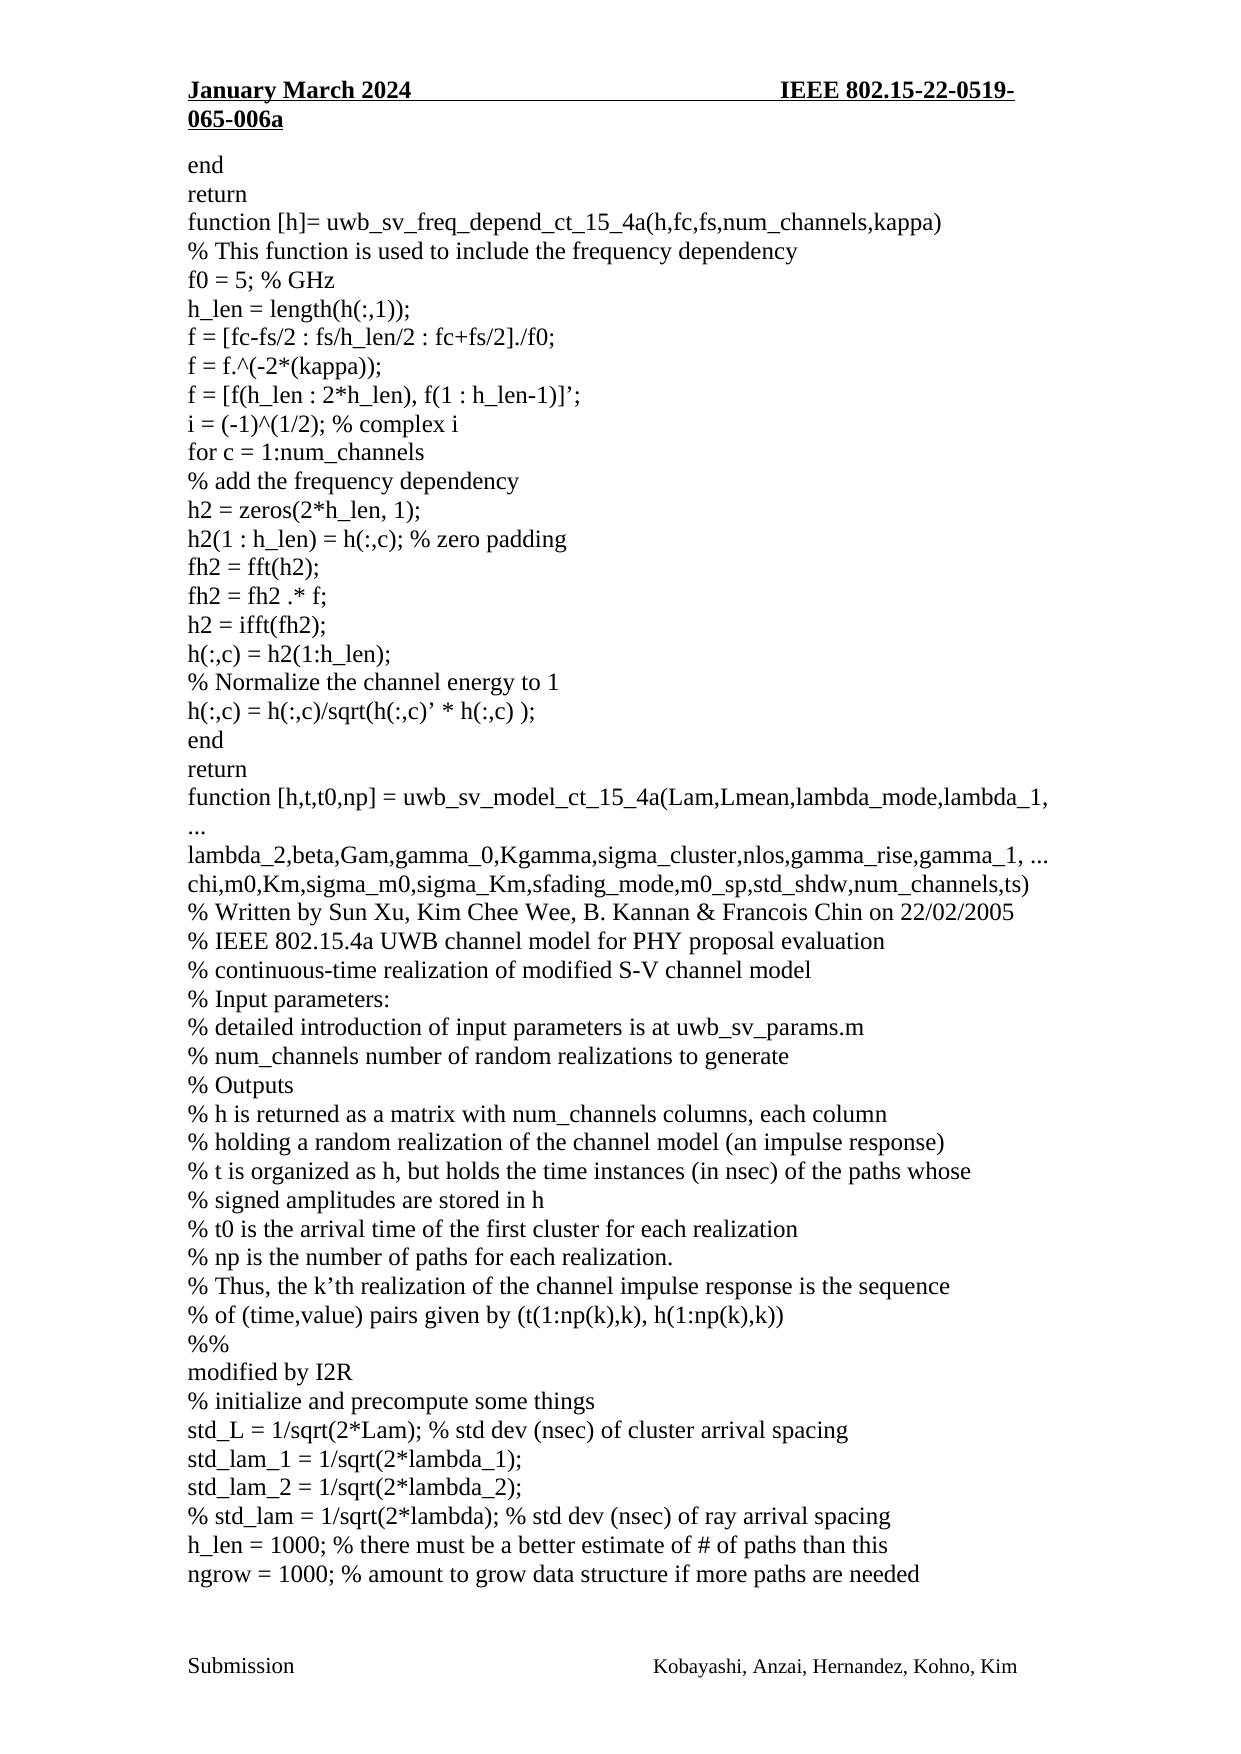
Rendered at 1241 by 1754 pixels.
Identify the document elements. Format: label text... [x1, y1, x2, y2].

text % Thus, the k’th realization of the channel impulse response is the sequence [187, 1271, 1053, 1300]
text function [h]= uwb_sv_freq_depend_ct_15_4a(h,fc,fs,num_channels,kappa) [187, 207, 1053, 236]
text end [187, 725, 1053, 754]
text h2 = zeros(2*h_len, 1); [187, 495, 1053, 524]
text % std_lam = 1/sqrt(2*lambda); % std dev (nsec) of ray arrival spacing [187, 1501, 1053, 1530]
text h2(1 : h_len) = h(:,c); % zero padding [187, 524, 1053, 552]
text lambda_2,beta,Gam,gamma_0,Kgamma,sigma_cluster,nlos,gamma_rise,gamma_1, ... [187, 840, 1053, 869]
text end [187, 150, 1053, 179]
text % t0 is the arrival time of the first cluster for each realization [187, 1214, 1053, 1242]
text % h is returned as a matrix with num_channels columns, each column [187, 1099, 1053, 1127]
text modified by I2R [187, 1357, 1053, 1386]
text h2 = ifft(fh2); [187, 610, 1053, 639]
text % np is the number of paths for each realization. [187, 1242, 1053, 1271]
text function [h,t,t0,np] = uwb_sv_model_ct_15_4a(Lam,Lmean,lambda_mode,lambda_1, ... [187, 782, 1053, 840]
text h_len = 1000; % there must be a better estimate of # of paths than this [187, 1530, 1053, 1559]
text % of (time,value) pairs given by (t(1:np(k),k), h(1:np(k),k)) [187, 1300, 1053, 1329]
text ngrow = 1000; % amount to grow data structure if more paths are needed [187, 1559, 1053, 1587]
text std_lam_1 = 1/sqrt(2*lambda_1); [187, 1444, 1053, 1472]
text return [187, 179, 1053, 207]
text % t is organized as h, but holds the time instances (in nsec) of the paths whose [187, 1156, 1053, 1185]
text % Normalize the channel energy to 1 [187, 667, 1053, 696]
text % This function is used to include the frequency dependency [187, 236, 1053, 265]
text h_len = length(h(:,1)); [187, 294, 1053, 322]
text std_L = 1/sqrt(2*Lam); % std dev (nsec) of cluster arrival spacing [187, 1415, 1053, 1444]
text % holding a random realization of the channel model (an impulse response) [187, 1127, 1053, 1156]
text f = f.^(-2*(kappa)); [187, 351, 1053, 380]
text f = [f(h_len : 2*h_len), f(1 : h_len-1)]’; [187, 380, 1053, 409]
text % Written by Sun Xu, Kim Chee Wee, B. Kannan & Francois Chin on 22/02/2005 [187, 897, 1053, 926]
text std_lam_2 = 1/sqrt(2*lambda_2); [187, 1472, 1053, 1501]
text fh2 = fh2 .* f; [187, 581, 1053, 610]
text h(:,c) = h(:,c)/sqrt(h(:,c)’ * h(:,c) ); [187, 696, 1053, 725]
text % IEEE 802.15.4a UWB channel model for PHY proposal evaluation [187, 926, 1053, 955]
text % Input parameters: [187, 984, 1053, 1012]
text chi,m0,Km,sigma_m0,sigma_Km,sfading_mode,m0_sp,std_shdw,num_channels,ts) [187, 869, 1053, 897]
text fh2 = fft(h2); [187, 552, 1053, 581]
text i = (-1)^(1/2); % complex i [187, 409, 1053, 437]
text % initialize and precompute some things [187, 1386, 1053, 1415]
text % Outputs [187, 1070, 1053, 1099]
text for c = 1:num_channels [187, 437, 1053, 466]
text f = [fc-fs/2 : fs/h_len/2 : fc+fs/2]./f0; [187, 322, 1053, 351]
text %% [187, 1329, 1053, 1357]
text f0 = 5; % GHz [187, 265, 1053, 294]
text % add the frequency dependency [187, 466, 1053, 495]
text h(:,c) = h2(1:h_len); [187, 639, 1053, 667]
text % num_channels number of random realizations to generate [187, 1041, 1053, 1070]
text % detailed introduction of input parameters is at uwb_sv_params.m [187, 1012, 1053, 1041]
text % signed amplitudes are stored in h [187, 1185, 1053, 1214]
text % continuous-time realization of modified S-V channel model [187, 955, 1053, 984]
text return [187, 754, 1053, 782]
